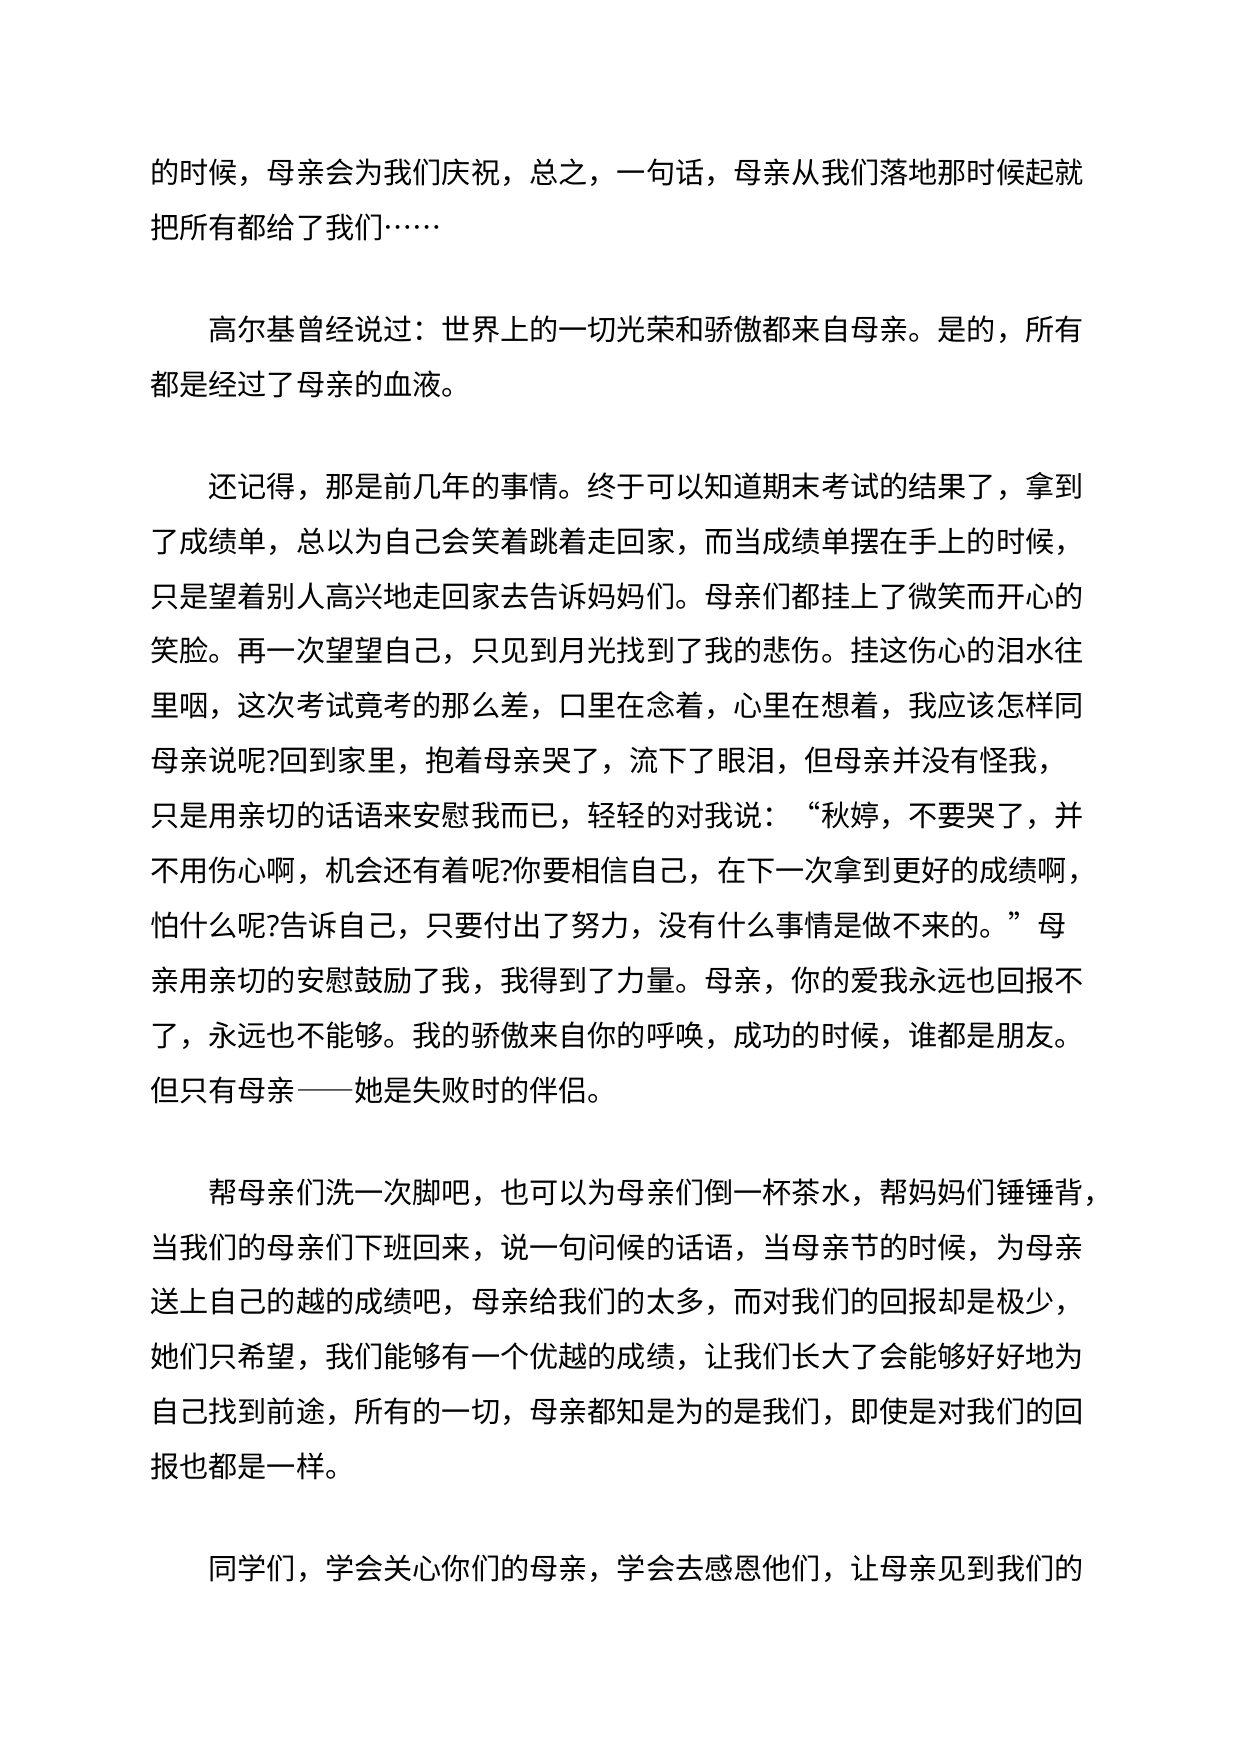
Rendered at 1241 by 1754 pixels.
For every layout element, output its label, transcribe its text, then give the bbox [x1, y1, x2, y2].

text 还记得，那是前几年的事情。终于可以知道期末考试的结果了，拿到了成绩单，总以为自己会笑着跳着走回家，而当成绩单摆在手上的时候，只是望着别人高兴地走回家去告诉妈妈们。母亲们都挂上了微笑而开心的笑脸。再一次望望自己，只见到月光找到了我的悲伤。挂这伤心的泪水往里咽，这次考试竟考的那么差，口里在念着，心里在想着，我应该怎样同母亲说呢?回到家里，抱着母亲哭了，流下了眼泪，但母亲并没有怪我，只是用亲切的话语来安慰我而已，轻轻的对我说：“秋婷，不要哭了，并不用伤心啊，机会还有着呢?你要相信自己，在下一次拿到更好的成绩啊，怕什么呢?告诉自己，只要付出了努力，没有什么事情是做不来的。”母亲用亲切的安慰鼓励了我，我得到了力量。母亲，你的爱我永远也回报不了，永远也不能够。我的骄傲来自你的呼唤，成功的时候，谁都是朋友。但只有母亲——她是失败时的伴侣。 [150, 463, 1090, 1110]
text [150, 1546, 1090, 1588]
text 高尔基曾经说过：世界上的一切光荣和骄傲都来自母亲。是的，所有都是经过了母亲的血液。 [150, 307, 1090, 404]
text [150, 150, 1090, 247]
text 帮母亲们洗一次脚吧，也可以为母亲们倒一杯茶水，帮妈妈们锤锤背，当我们的母亲们下班回来，说一句问候的话语，当母亲节的时候，为母亲送上自己的越的成绩吧，母亲给我们的太多，而对我们的回报却是极少，她们只希望，我们能够有一个优越的成绩，让我们长大了会能够好好地为自己找到前途，所有的一切，母亲都知是为的是我们，即使是对我们的回报也都是一样。 [150, 1169, 1090, 1486]
